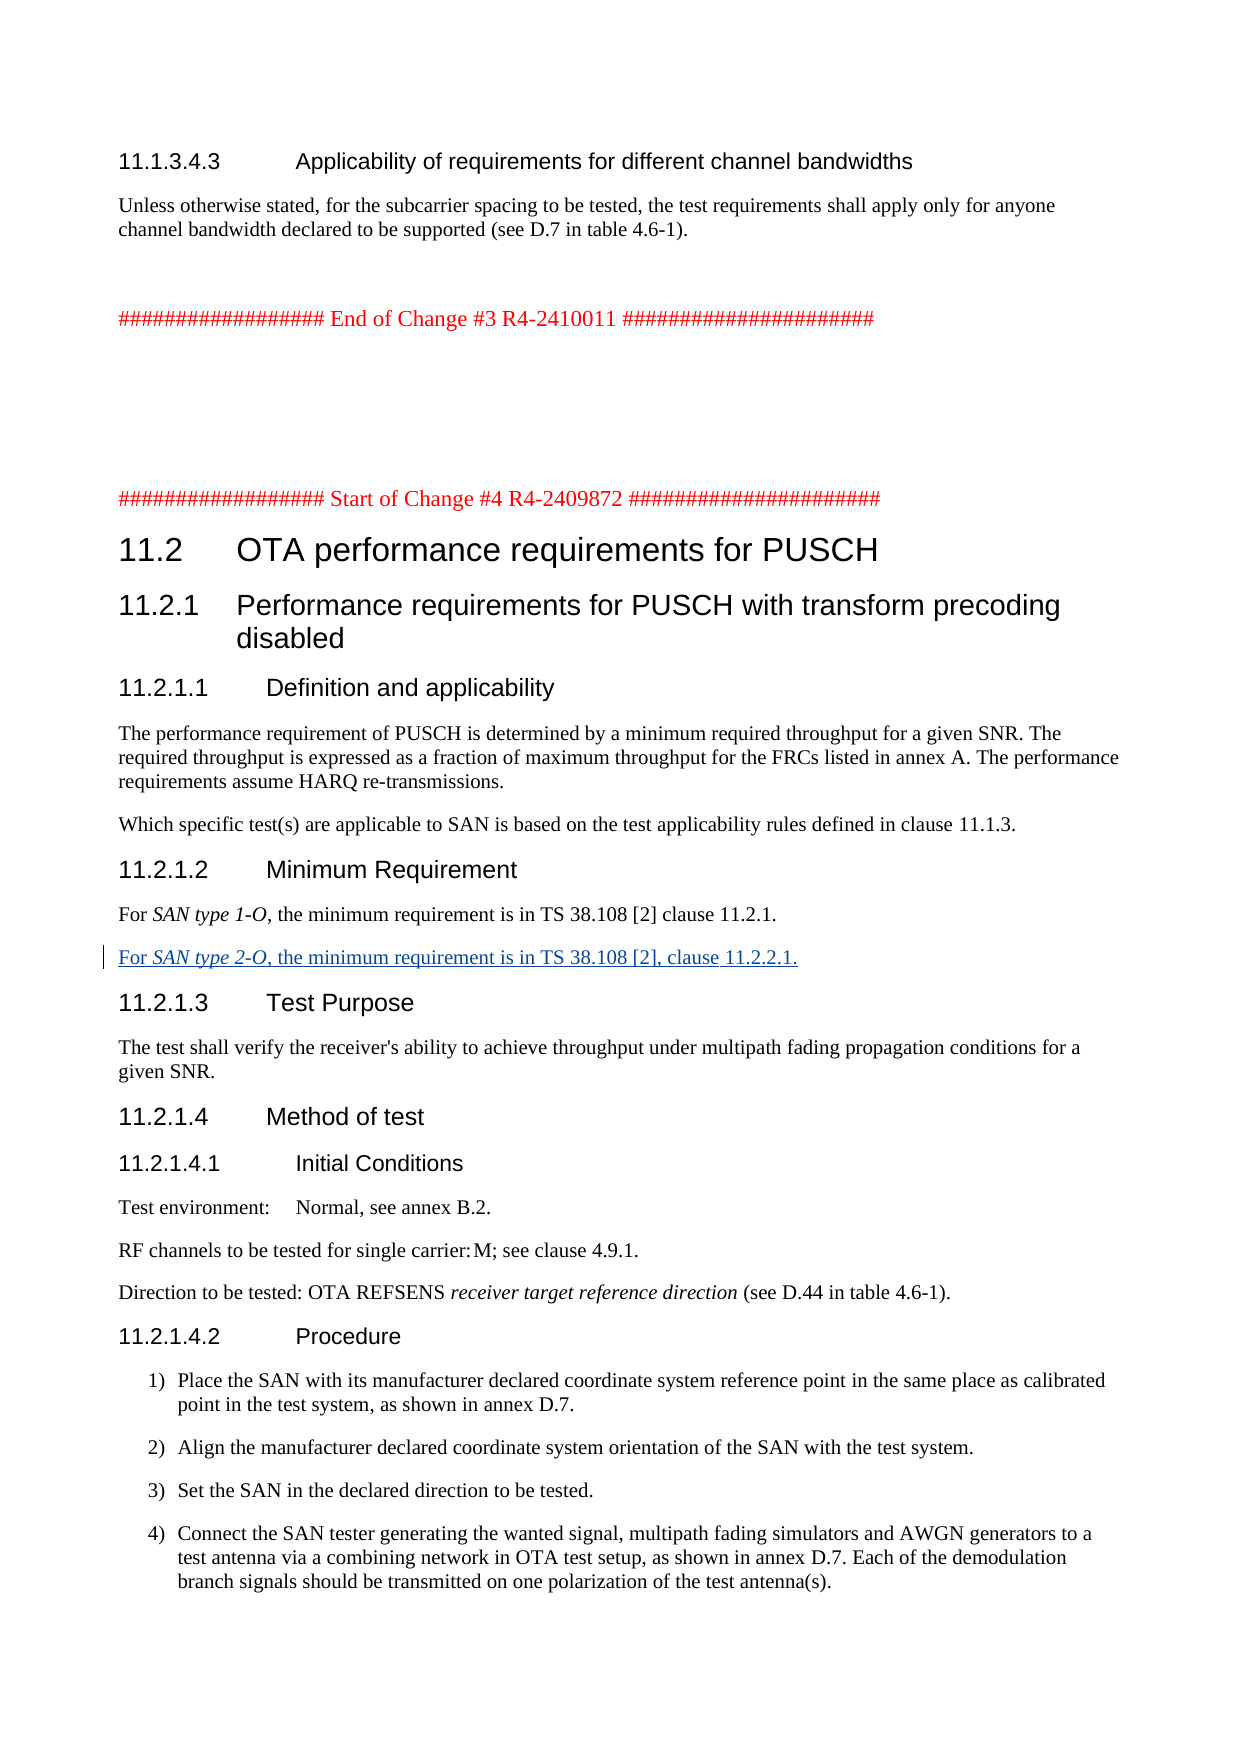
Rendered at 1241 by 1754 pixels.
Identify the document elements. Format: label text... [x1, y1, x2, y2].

text 11.1.3.4.3 Applicability of requirements for different channel bandwidths [118, 148, 1122, 174]
subtitle 11.2.1.2 Minimum Requirement [118, 854, 1122, 883]
text RF channels to be tested for single carrier: M; see clause 4.9.1. [118, 1237, 1122, 1262]
subtitle 11.2 OTA performance requirements for PUSCH [118, 530, 1122, 569]
text Direction to be tested: OTA REFSENS receiver target reference direction (see D.44 in table 4.6-1). [118, 1280, 1122, 1304]
subtitle 11.2.1.4.2 Procedure [118, 1323, 1122, 1349]
text The test shall verify the receiver's ability to achieve throughput under multipath fading propagation conditions for a given SNR. [118, 1035, 1122, 1083]
text Which specific test(s) are applicable to SAN is based on the test applicability rules defined in clause 11.1.3. [118, 812, 1122, 836]
text Unless otherwise stated, for the subcarrier spacing to be tested, the test requirements shall apply only for anyone channel bandwidth declared to be supported (see D.7 in table 4.6-1). [118, 193, 1122, 241]
text For SAN type 1-O, the minimum requirement is in TS 38.108 [2] clause 11.2.1. [118, 902, 1122, 926]
text 3) Set the SAN in the declared direction to be tested. [148, 1478, 1122, 1502]
text ################## Start of Change #4 R4-2409872 ###################### [118, 485, 1122, 512]
text 1) Place the SAN with its manufacturer declared coordinate system reference point in the same place as calibrated point in the test system, as shown in annex D.7. [148, 1368, 1122, 1416]
text Test environment: Normal, see annex B.2. [118, 1195, 1122, 1219]
text ################## End of Change #3 R4-2410011 ###################### [118, 305, 1122, 331]
subtitle 11.2.1.4.1 Initial Conditions [118, 1149, 1122, 1176]
subtitle 11.2.1.4 Method of test [118, 1102, 1122, 1131]
text 2) Align the manufacturer declared coordinate system orientation of the SAN with the test system. [148, 1435, 1122, 1459]
subtitle 11.2.1 Performance requirements for PUSCH with transform precoding disabled [118, 587, 1122, 654]
subtitle 11.2.1.1 Definition and applicability [118, 673, 1122, 702]
text The performance requirement of PUSCH is determined by a minimum required throughput for a given SNR. The required throughput is expressed as a fraction of maximum throughput for the FRCs listed in annex A. The performance requirements assume HARQ re-transmissions. [118, 721, 1122, 793]
text 4) Connect the SAN tester generating the wanted signal, multipath fading simulators and AWGN generators to a test antenna via a combining network in OTA test setup, as shown in annex D.7. Each of the demodulation branch signals should be transmitted on one polarization of the test antenna(s). [148, 1521, 1122, 1593]
subtitle 11.2.1.3 Test Purpose [118, 988, 1122, 1016]
